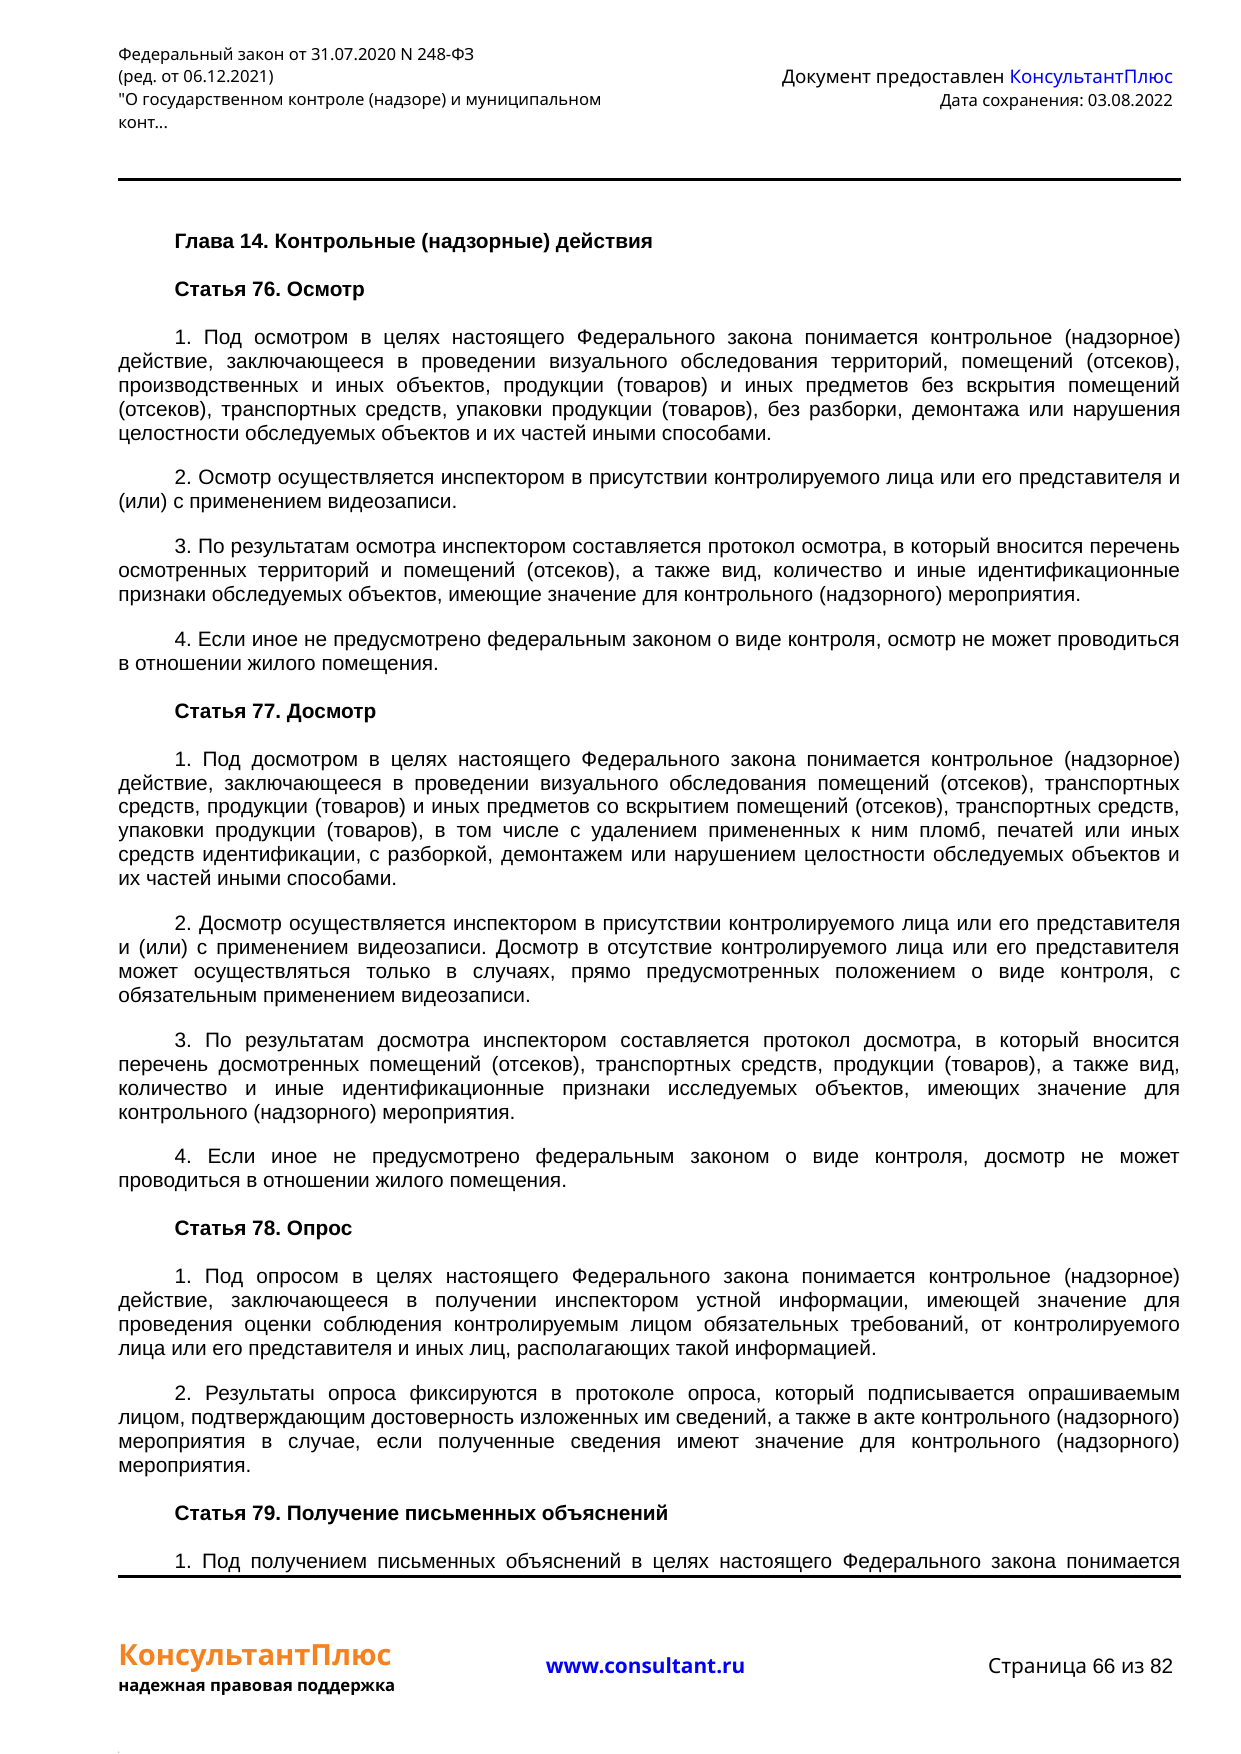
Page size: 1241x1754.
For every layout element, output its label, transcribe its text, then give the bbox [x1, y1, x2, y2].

text 3. По результатам досмотра инспектором составляется протокол досмотра, в который вносится перечень досмотренных помещений (отсеков), транспортных средств, продукции (товаров), а также вид, количество и иные идентификационные признаки исследуемых объектов, имеющих значение для контрольного (надзорного) мероприятия. [118, 1028, 1181, 1123]
title Статья 79. Получение письменных объяснений [118, 1501, 1181, 1524]
text 1. Под опросом в целях настоящего Федерального закона понимается контрольное (надзорное) действие, заключающееся в получении инспектором устной информации, имеющей значение для проведения оценки соблюдения контролируемым лицом обязательных требований, от контролируемого лица или его представителя и иных лиц, располагающих такой информацией. [118, 1264, 1181, 1360]
text 1. Под досмотром в целях настоящего Федерального закона понимается контрольное (надзорное) действие, заключающееся в проведении визуального обследования помещений (отсеков), транспортных средств, продукции (товаров) и иных предметов со вскрытием помещений (отсеков), транспортных средств, упаковки продукции (товаров), в том числе с удалением примененных к ним пломб, печатей или иных средств идентификации, с разборкой, демонтажем или нарушением целостности обследуемых объектов и их частей иными способами. [118, 746, 1181, 890]
title Глава 14. Контрольные (надзорные) действия [118, 229, 1181, 253]
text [118, 1548, 1181, 1572]
text 4. Если иное не предусмотрено федеральным законом о виде контроля, досмотр не может проводиться в отношении жилого помещения. [118, 1144, 1181, 1192]
text 3. По результатам осмотра инспектором составляется протокол осмотра, в который вносится перечень осмотренных территорий и помещений (отсеков), а также вид, количество и иные идентификационные признаки обследуемых объектов, имеющие значение для контрольного (надзорного) мероприятия. [118, 534, 1181, 606]
text 2. Осмотр осуществляется инспектором в присутствии контролируемого лица или его представителя и (или) с применением видеозаписи. [118, 465, 1181, 513]
title Статья 78. Опрос [118, 1216, 1181, 1240]
text 1. Под осмотром в целях настоящего Федерального закона понимается контрольное (надзорное) действие, заключающееся в проведении визуального обследования территорий, помещений (отсеков), производственных и иных объектов, продукции (товаров) и иных предметов без вскрытия помещений (отсеков), транспортных средств, упаковки продукции (товаров), без разборки, демонтажа или нарушения целостности обследуемых объектов и их частей иными способами. [118, 324, 1181, 444]
text 4. Если иное не предусмотрено федеральным законом о виде контроля, осмотр не может проводиться в отношении жилого помещения. [118, 627, 1181, 674]
title Статья 77. Досмотр [118, 698, 1181, 722]
text 2. Досмотр осуществляется инспектором в присутствии контролируемого лица или его представителя и (или) с применением видеозаписи. Досмотр в отсутствие контролируемого лица или его представителя может осуществляться только в случаях, прямо предусмотренных положением о виде контроля, с обязательным применением видеозаписи. [118, 911, 1181, 1007]
text 2. Результаты опроса фиксируются в протоколе опроса, который подписывается опрашиваемым лицом, подтверждающим достоверность изложенных им сведений, а также в акте контрольного (надзорного) мероприятия в случае, если полученные сведения имеют значение для контрольного (надзорного) мероприятия. [118, 1381, 1181, 1477]
title Статья 76. Осмотр [118, 277, 1181, 301]
